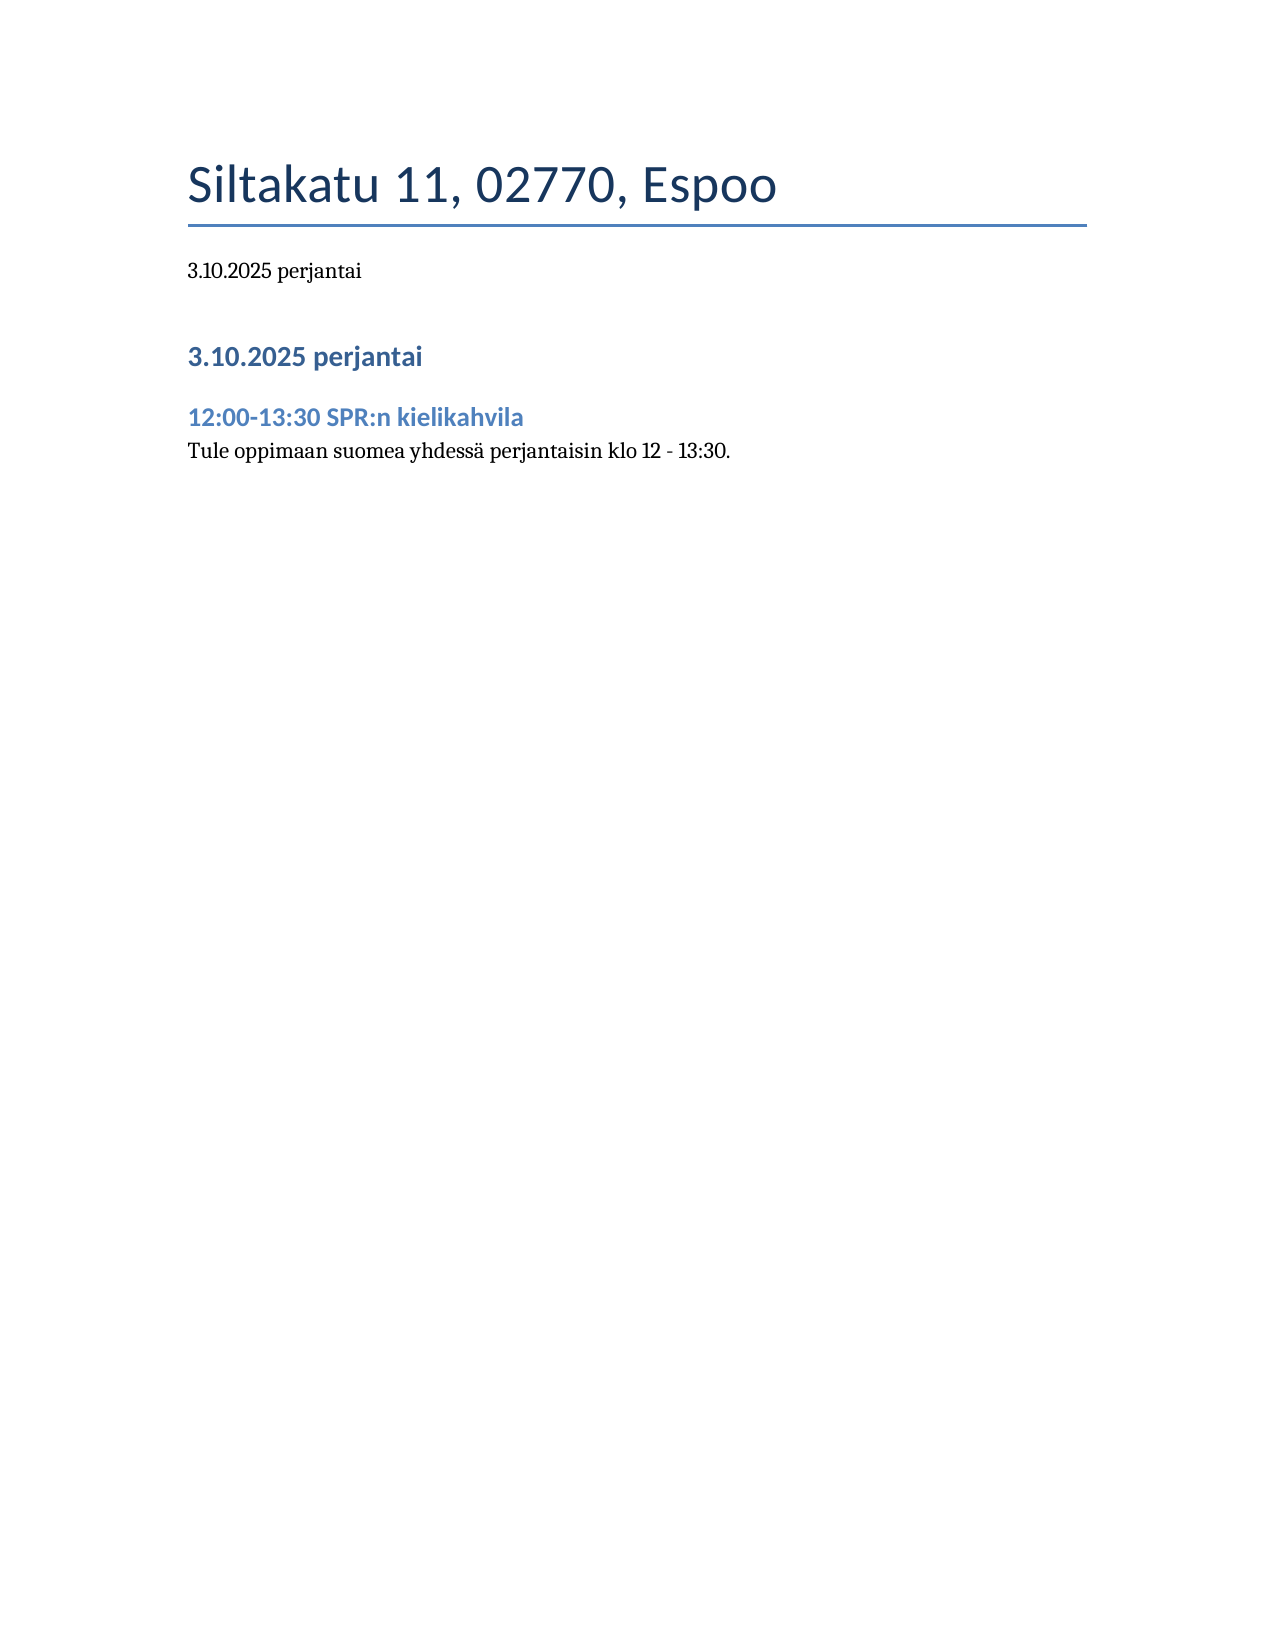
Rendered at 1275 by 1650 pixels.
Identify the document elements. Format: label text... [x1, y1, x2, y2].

text Tule oppimaan suomea yhdessä perjantaisin klo 12 - 13:30. [187, 438, 1087, 464]
title Siltakatu 11, 02770, Espoo [187, 150, 1087, 227]
text 3.10.2025 perjantai [187, 258, 1087, 284]
subtitle 3.10.2025 perjantai [187, 338, 1087, 374]
subtitle 12:00-13:30 SPR:n kielikahvila [187, 400, 1087, 433]
